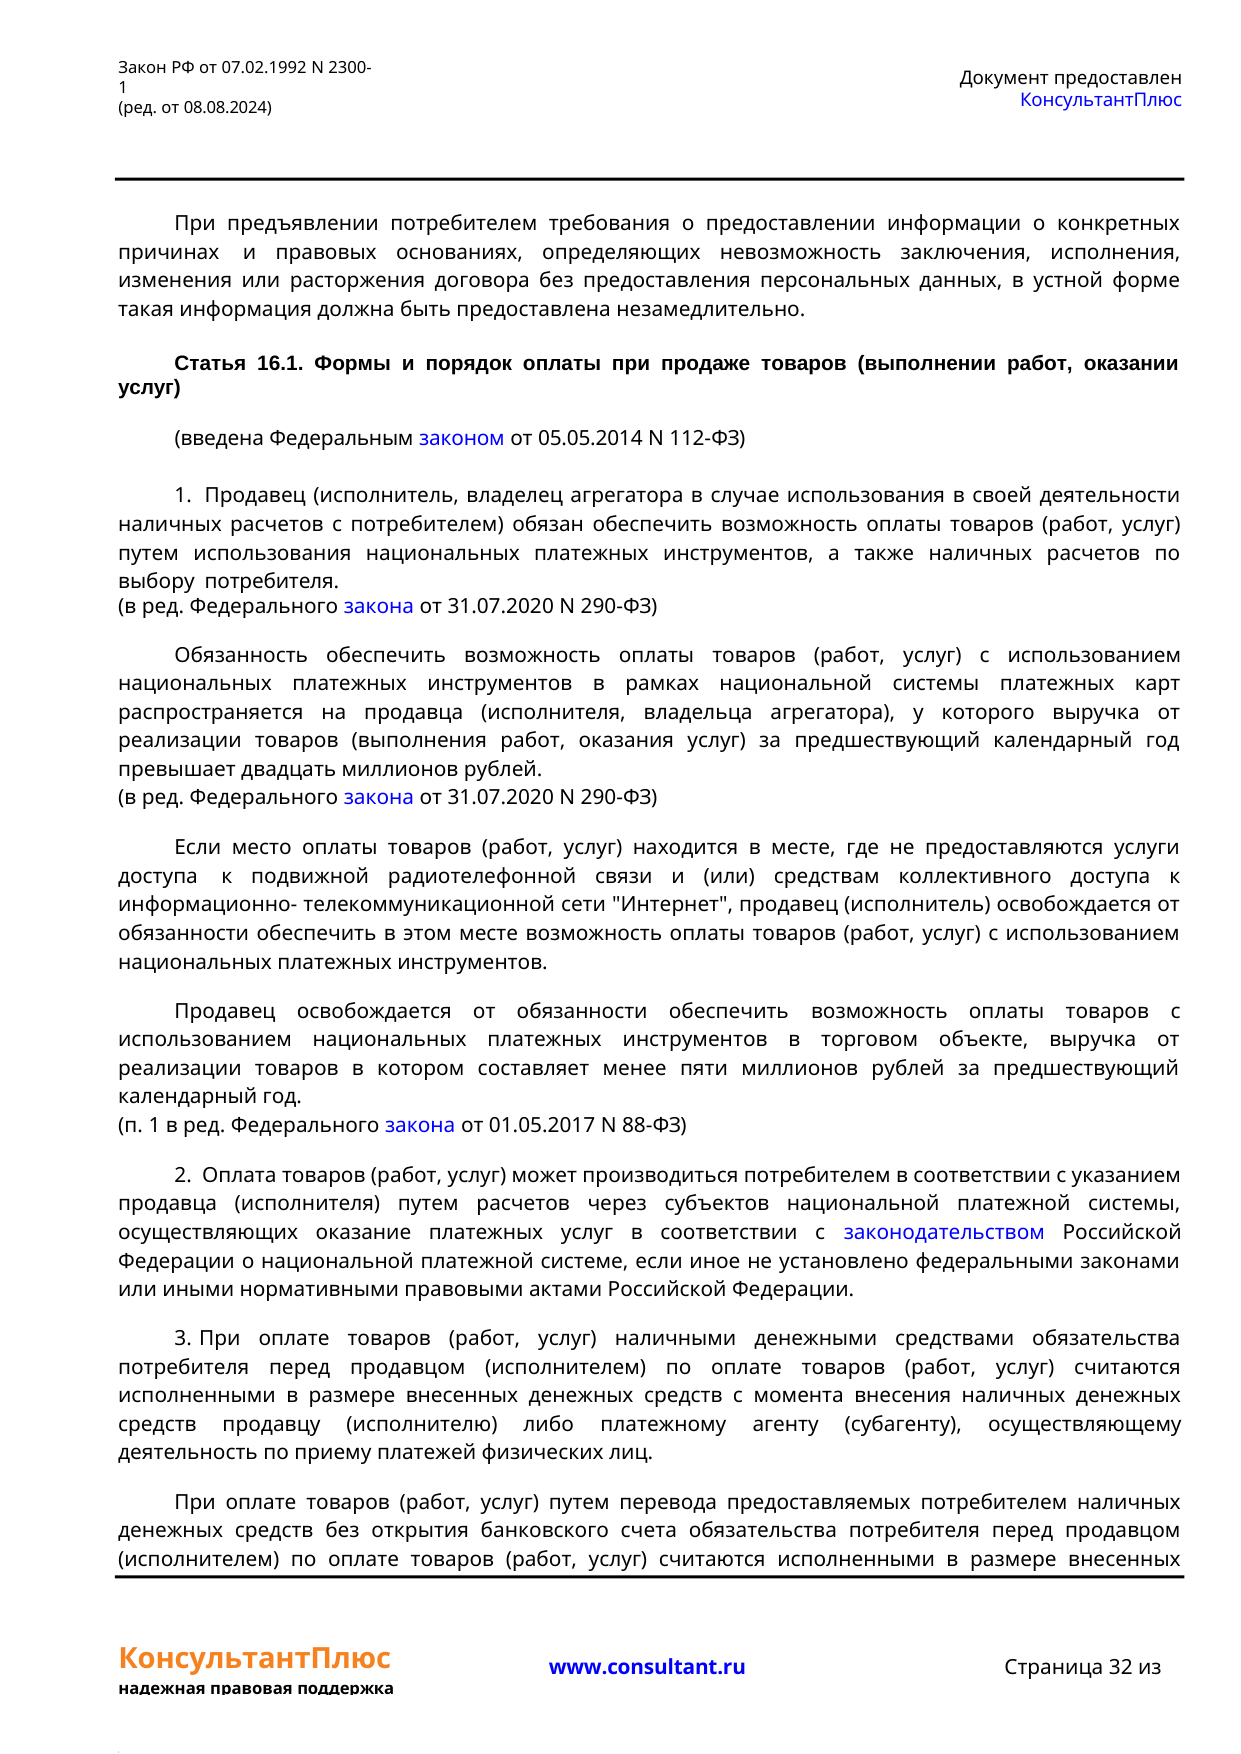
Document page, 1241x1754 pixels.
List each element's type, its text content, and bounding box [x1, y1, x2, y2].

list Оплата товаров (работ, услуг) может производиться потребителем в соответствии с указанием продавца (исполнителя) путем расчетов через субъектов национальной платежной системы, осуществляющих оказание платежных услуг в соответствии с законодательством Российской Федерации о национальной платежной системе, если иное не установлено федеральными законами или иными нормативными правовыми актами Российской Федерации. [118, 1160, 1181, 1303]
text Если место оплаты товаров (работ, услуг) находится в месте, где не предоставляются услуги доступа к подвижной радиотелефонной связи и (или) средствам коллективного доступа к информационно- телекоммуникационной сети "Интернет", продавец (исполнитель) освобождается от обязанности обеспечить в этом месте возможность оплаты товаров (работ, услуг) с использованием национальных платежных инструментов. [118, 832, 1181, 975]
text Продавец освобождается от обязанности обеспечить возможность оплаты товаров с использованием национальных платежных инструментов в торговом объекте, выручка от реализации товаров в котором составляет менее пяти миллионов рублей за предшествующий календарный год. [118, 996, 1181, 1109]
list При оплате товаров (работ, услуг) наличными денежными средствами обязательства потребителя перед продавцом (исполнителем) по оплате товаров (работ, услуг) считаются исполненными в размере внесенных денежных средств с момента внесения наличных денежных средств продавцу (исполнителю) либо платежному агенту (субагенту), осуществляющему деятельность по приему платежей физических лиц. [118, 1323, 1182, 1466]
text (в ред. Федерального закона от 31.07.2020 N 290-ФЗ) [118, 782, 1196, 811]
subtitle Статья 16.1. Формы и порядок оплаты при продаже товаров (выполнении работ, оказании услуг) [118, 351, 1180, 398]
text (в ред. Федерального закона от 31.07.2020 N 290-ФЗ) [118, 595, 1196, 618]
text (введена Федеральным законом от 05.05.2014 N 112-ФЗ) [174, 423, 1196, 452]
text При предъявлении потребителем требования о предоставлении информации о конкретных причинах и правовых основаниях, определяющих невозможность заключения, исполнения, изменения или расторжения договора без предоставления персональных данных, в устной форме такая информация должна быть предоставлена незамедлительно. [118, 208, 1181, 322]
text Обязанность обеспечить возможность оплаты товаров (работ, услуг) с использованием национальных платежных инструментов в рамках национальной системы платежных карт распространяется на продавца (исполнителя, владельца агрегатора), у которого выручка от реализации товаров (выполнения работ, оказания услуг) за предшествующий календарный год превышает двадцать миллионов рублей. [118, 640, 1181, 782]
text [118, 1487, 1181, 1573]
list Продавец (исполнитель, владелец агрегатора в случае использования в своей деятельности наличных расчетов с потребителем) обязан обеспечить возможность оплаты товаров (работ, услуг) путем использования национальных платежных инструментов, а также наличных расчетов по выбору потребителя. [118, 481, 1181, 595]
text (п. 1 в ред. Федерального закона от 01.05.2017 N 88-ФЗ) [118, 1110, 1196, 1138]
